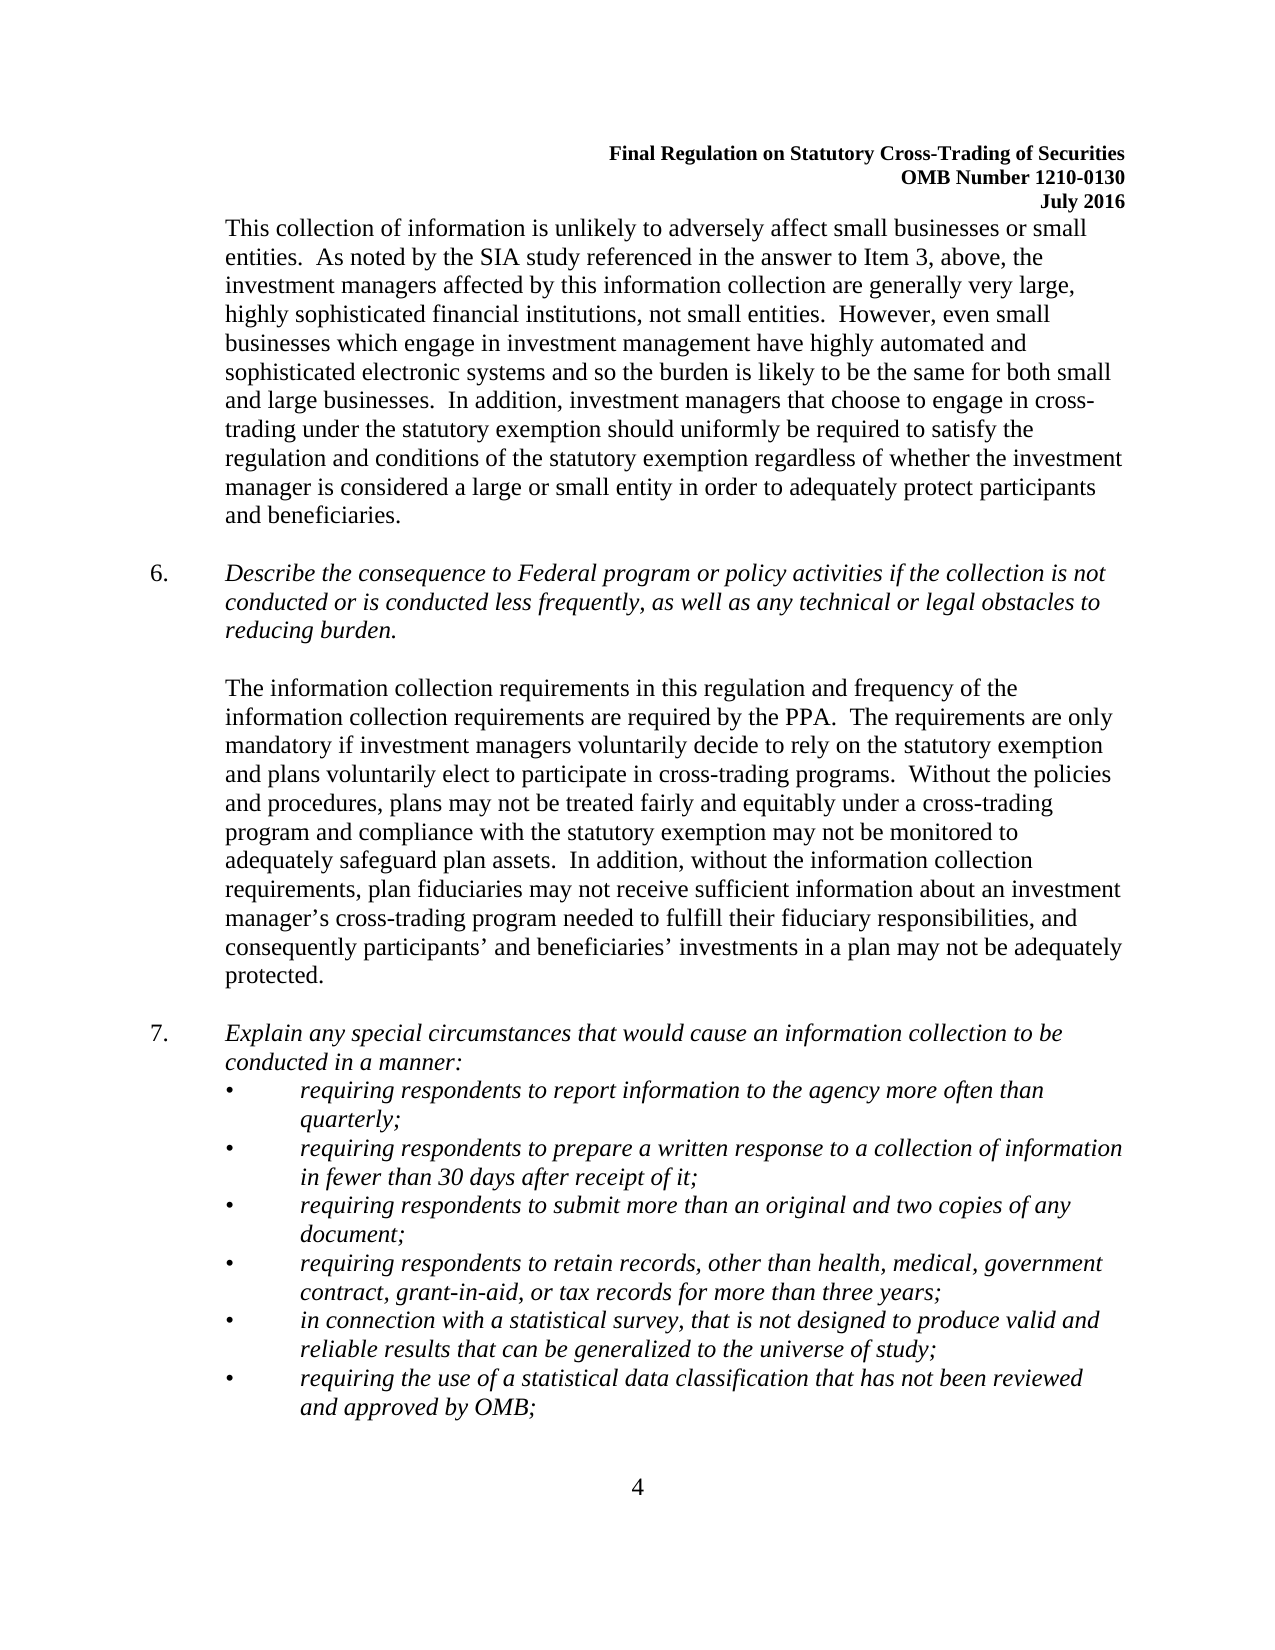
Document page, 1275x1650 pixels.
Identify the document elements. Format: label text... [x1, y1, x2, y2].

text • requiring respondents to report information to the agency more often than quarterly; [225, 1075, 1125, 1133]
text This collection of information is unlikely to adversely affect small businesses or small entities. As noted by the SIA study referenced in the answer to Item 3, above, the investment managers affected by this information collection are generally very large, highly sophisticated financial institutions, not small entities. However, even small businesses which engage in investment management have highly automated and sophisticated electronic systems and so the burden is likely to be the same for both small and large businesses. In addition, investment managers that choose to engage in cross-trading under the statutory exemption should uniformly be required to satisfy the regulation and conditions of the statutory exemption regardless of whether the investment manager is considered a large or small entity in order to adequately protect participants and beneficiaries. [225, 213, 1125, 529]
text 6. Describe the consequence to Federal program or policy activities if the collection is not conducted or is conducted less frequently, as well as any technical or legal obstacles to reducing burden. [150, 558, 1125, 644]
text • in connection with a statistical survey, that is not designed to produce valid and reliable results that can be generalized to the universe of study; [225, 1305, 1125, 1363]
text • requiring the use of a statistical data classification that has not been reviewed and approved by OMB; [225, 1363, 1125, 1420]
text • requiring respondents to retain records, other than health, medical, government contract, grant-in-aid, or tax records for more than three years; [225, 1248, 1125, 1305]
text 7. Explain any special circumstances that would cause an information collection to be conducted in a manner: [150, 1018, 1125, 1075]
text The information collection requirements in this regulation and frequency of the information collection requirements are required by the PPA. The requirements are only mandatory if investment managers voluntarily decide to rely on the statutory exemption and plans voluntarily elect to participate in cross-trading programs. Without the policies and procedures, plans may not be treated fairly and equitably under a cross-trading program and compliance with the statutory exemption may not be monitored to adequately safeguard plan assets. In addition, without the information collection requirements, plan fiduciaries may not receive sufficient information about an investment manager’s cross-trading program needed to fulfill their fiduciary responsibilities, and consequently participants’ and beneficiaries’ investments in a plan may not be adequately protected. [225, 673, 1125, 989]
text • requiring respondents to prepare a written response to a collection of information in fewer than 30 days after receipt of it; [225, 1133, 1125, 1190]
text • requiring respondents to submit more than an original and two copies of any document; [225, 1190, 1125, 1248]
